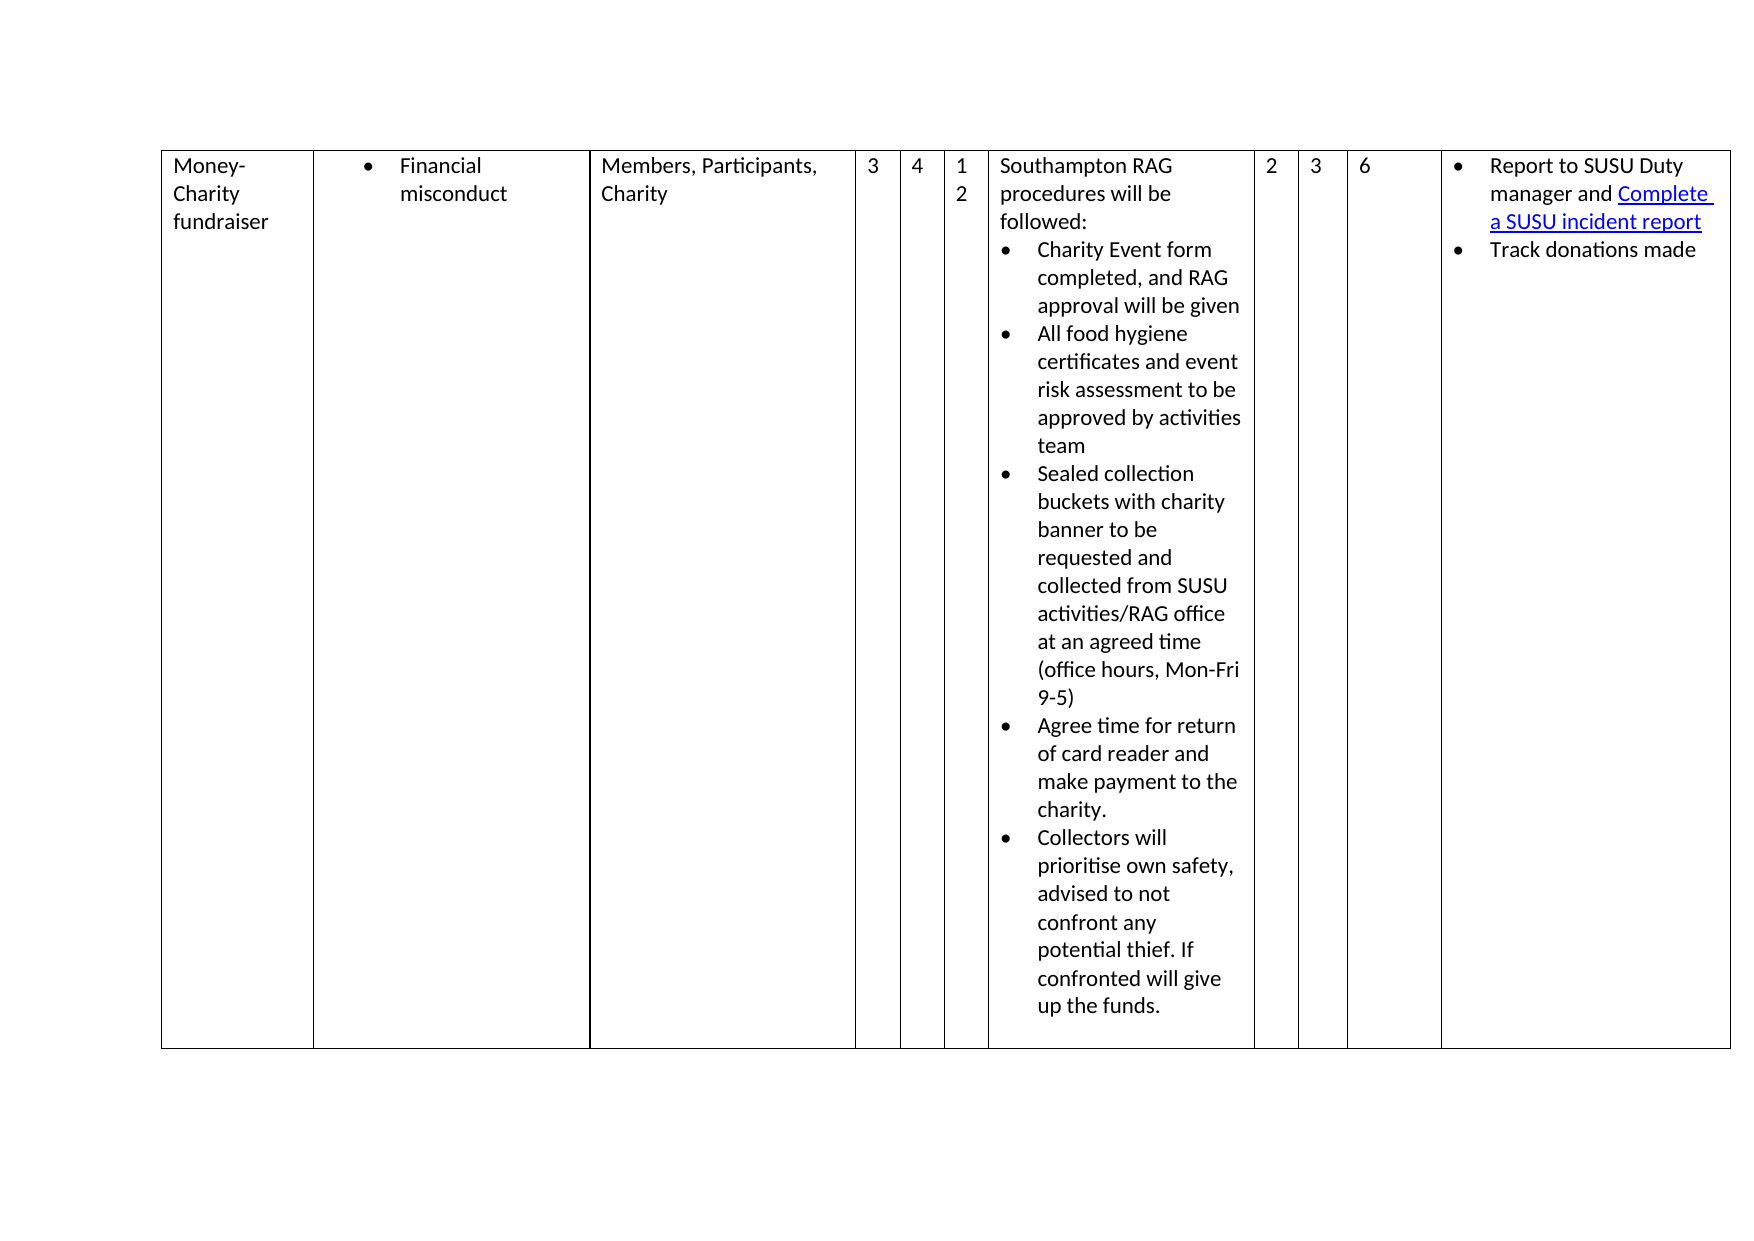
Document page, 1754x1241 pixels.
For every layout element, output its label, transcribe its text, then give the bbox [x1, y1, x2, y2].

table_cell 2 [1255, 151, 1298, 1048]
table_cell Money- Charity fundraiser [162, 151, 313, 1048]
table_cell Members, Participants, Charity [591, 151, 855, 1048]
table_cell 3 [856, 151, 900, 1048]
table_cell 4 [901, 151, 944, 1048]
table_cell 3 [1299, 151, 1347, 1048]
table_cell 12 [945, 151, 988, 1048]
table_cell Report to SUSU Duty manager and Complete a SUSU incident report Track donations made [1442, 151, 1730, 1048]
table_cell Financial misconduct [314, 151, 589, 1048]
table_cell 6 [1348, 151, 1441, 1048]
table_cell Southampton RAG procedures will be followed: Charity Event form completed, and RAG approval will be given All food hygiene certificates and event risk assessment to be approved by activities team Sealed collection buckets with charity banner to be requested and collected from SUSU activities/RAG office at an agreed time (office hours, Mon-Fri 9-5) Agree time for return of card reader and make payment to the charity. Collectors will prioritise own safety, advised to not confront any potential thief. If confronted will give up the funds. [989, 151, 1254, 1048]
